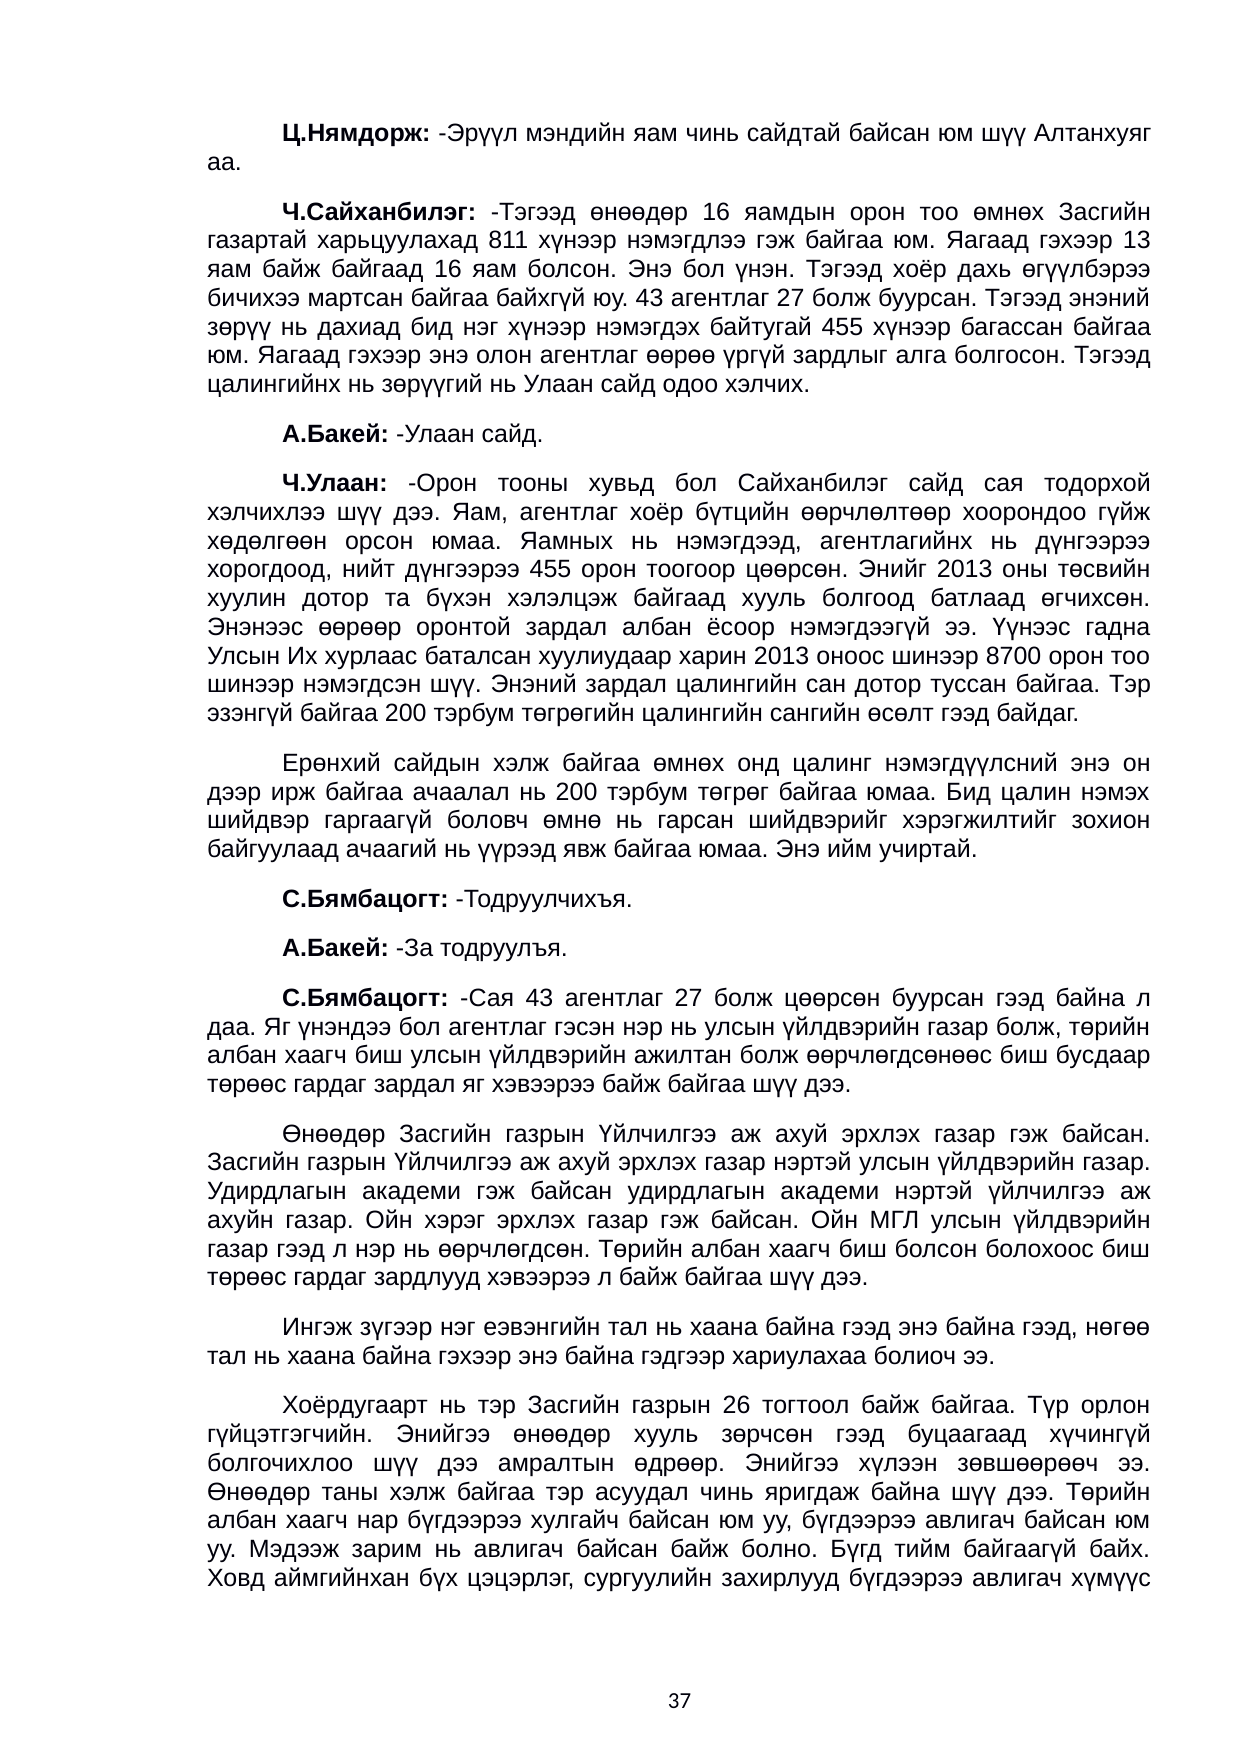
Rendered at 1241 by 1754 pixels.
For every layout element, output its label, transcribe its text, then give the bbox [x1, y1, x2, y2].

text Ц.Нямдорж: -Эрүүл мэндийн яам чинь сайдтай байсан юм шүү Алтанхуяг аа. [207, 118, 1152, 176]
text А.Бакей: -За тодруулъя. [207, 933, 1152, 962]
text Өнөөдөр Засгийн газрын Үйлчилгээ аж ахуй эрхлэх газар гэж байсан. Засгийн газрын Үйлчилгээ аж ахуй эрхлэх газар нэртэй улсын үйлдвэрийн газар. Удирдлагын академи гэж байсан удирдлагын академи нэртэй үйлчилгээ аж ахуйн газар. Ойн хэрэг эрхлэх газар гэж байсан. Ойн МГЛ улсын үйлдвэрийн газар гээд л нэр нь өөрчлөгдсөн. Төрийн албан хаагч биш болсон болохоос биш төрөөс гардаг зардлууд хэвээрээ л байж байгаа шүү дээ. [207, 1118, 1152, 1291]
text А.Бакей: -Улаан сайд. [207, 418, 1152, 447]
text Ингэж зүгээр нэг еэвэнгийн тал нь хаана байна гээд энэ байна гээд, нөгөө тал нь хаана байна гэхээр энэ байна гэдгээр хариулахаа болиоч ээ. [207, 1312, 1152, 1369]
text С.Бямбацогт: -Тодруулчихъя. [207, 883, 1152, 912]
text С.Бямбацогт: -Сая 43 агентлаг 27 болж цөөрсөн буурсан гээд байна л даа. Яг үнэндээ бол агентлаг гэсэн нэр нь улсын үйлдвэрийн газар болж, төрийн албан хаагч биш улсын үйлдвэрийн ажилтан болж өөрчлөгдсөнөөс биш бусдаар төрөөс гардаг зардал яг хэвээрээ байж байгаа шүү дээ. [207, 983, 1152, 1098]
text Ерөнхий сайдын хэлж байгаа өмнөх онд цалинг нэмэгдүүлсний энэ он дээр ирж байгаа ачаалал нь 200 тэрбум төгрөг байгаа юмаа. Бид цалин нэмэх шийдвэр гаргаагүй боловч өмнө нь гарсан шийдвэрийг хэрэгжилтийг зохион байгуулаад ачаагий нь үүрээд явж байгаа юмаа. Энэ ийм учиртай. [207, 748, 1152, 863]
text Ч.Сайханбилэг: -Тэгээд өнөөдөр 16 яамдын орон тоо өмнөх Засгийн газартай харьцуулахад 811 хүнээр нэмэгдлээ гэж байгаа юм. Яагаад гэхээр 13 яам байж байгаад 16 яам болсон. Энэ бол үнэн. Тэгээд хоёр дахь өгүүлбэрээ бичихээ мартсан байгаа байхгүй юу. 43 агентлаг 27 болж буурсан. Тэгээд энэний зөрүү нь дахиад бид нэг хүнээр нэмэгдэх байтугай 455 хүнээр багассан байгаа юм. Яагаад гэхээр энэ олон агентлаг өөрөө үргүй зардлыг алга болгосон. Тэгээд цалингийнх нь зөрүүгий нь Улаан сайд одоо хэлчих. [207, 196, 1152, 398]
text Ч.Улаан: -Орон тооны хувьд бол Сайханбилэг сайд сая тодорхой хэлчихлээ шүү дээ. Яам, агентлаг хоёр бүтцийн өөрчлөлтөөр хоорондоо гүйж хөдөлгөөн орсон юмаа. Яамных нь нэмэгдээд, агентлагийнх нь дүнгээрээ хорогдоод, нийт дүнгээрээ 455 орон тоогоор цөөрсөн. Энийг 2013 оны төсвийн хуулин дотор та бүхэн хэлэлцэж байгаад хууль болгоод батлаад өгчихсөн. Энэнээс өөрөөр оронтой зардал албан ёсоор нэмэгдээгүй ээ. Үүнээс гадна Улсын Их хурлаас баталсан хуулиудаар харин 2013 оноос шинээр 8700 орон тоо шинээр нэмэгдсэн шүү. Энэний зардал цалингийн сан дотор туссан байгаа. Тэр эзэнгүй байгаа 200 тэрбум төгрөгийн цалингийн сангийн өсөлт гээд байдаг. [207, 468, 1152, 727]
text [207, 1390, 1152, 1591]
